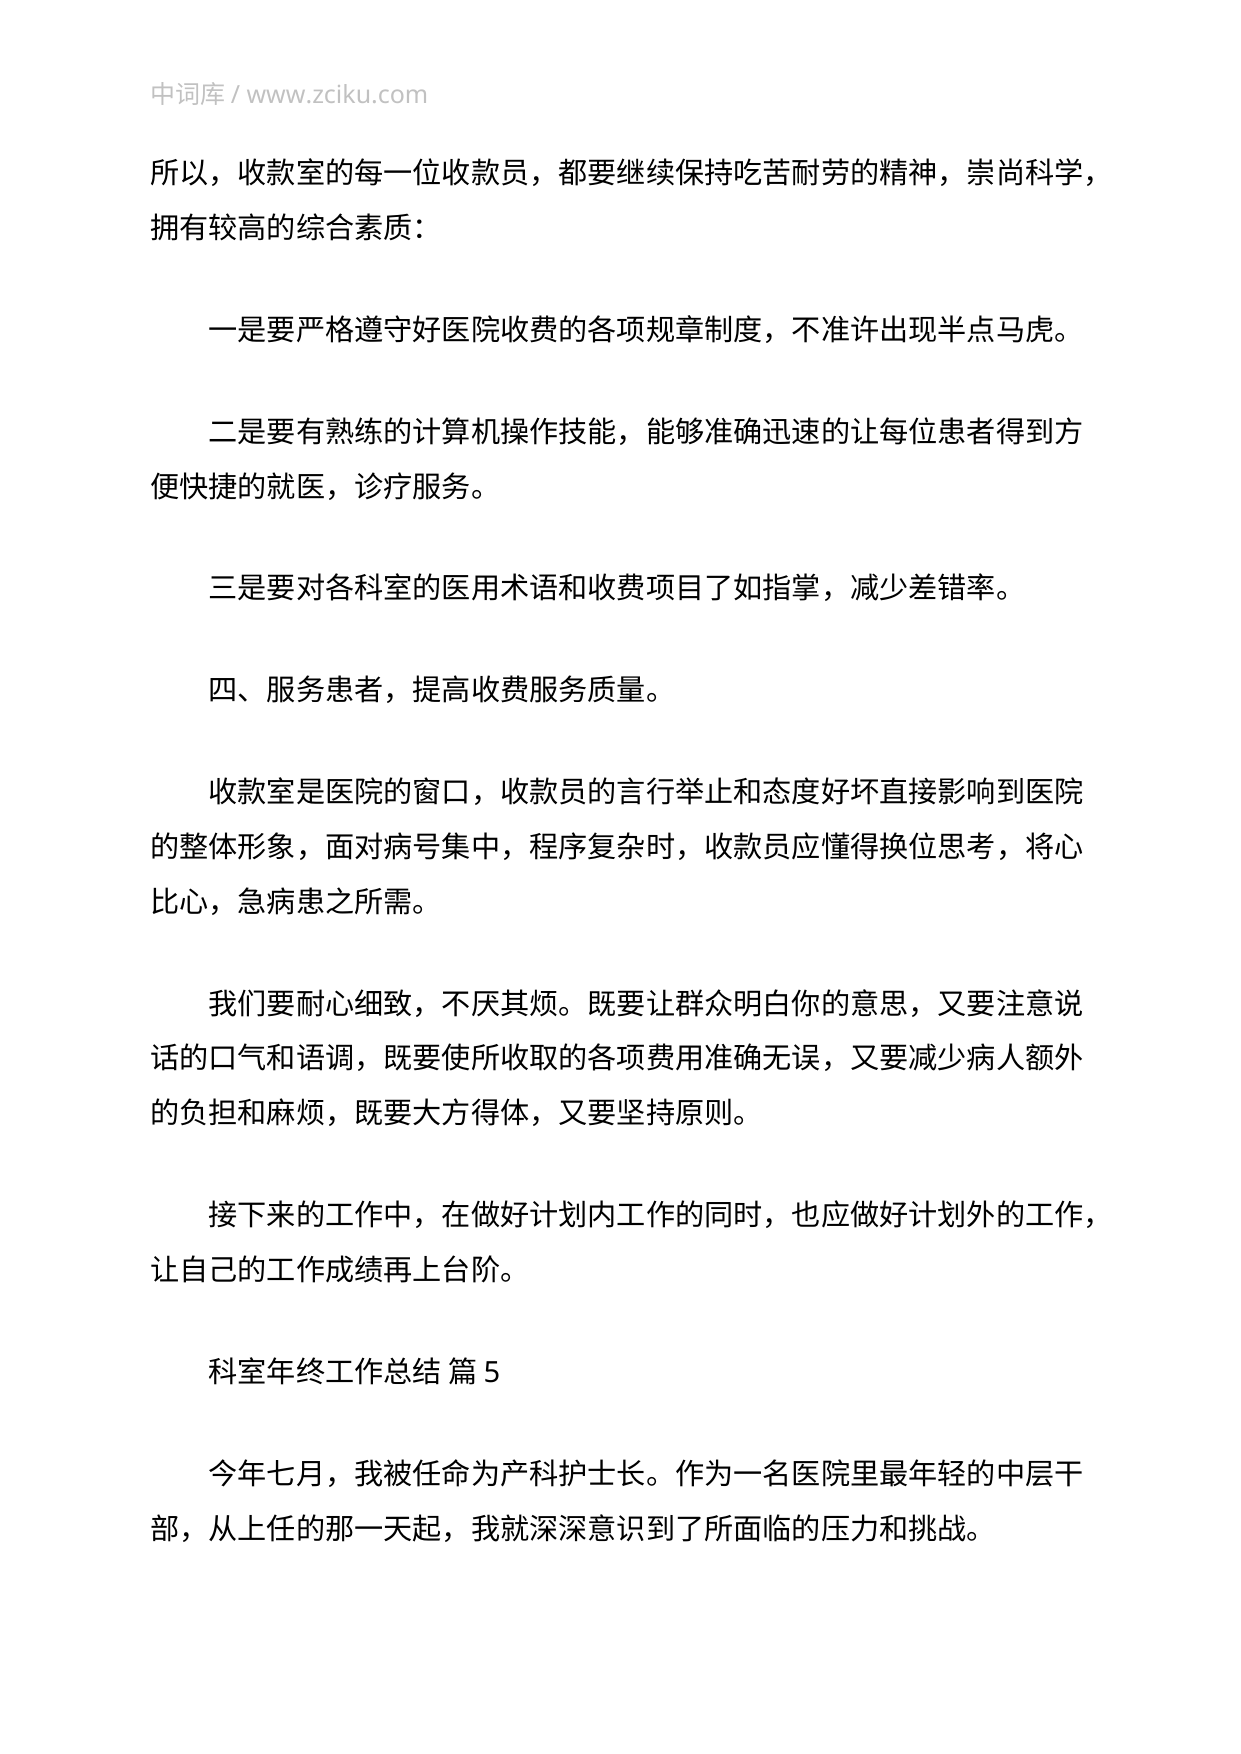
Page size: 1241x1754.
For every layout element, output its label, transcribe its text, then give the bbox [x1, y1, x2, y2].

text 三是要对各科室的医用术语和收费项目了如指掌，减少差错率。 [150, 565, 1090, 607]
text 接下来的工作中，在做好计划内工作的同时，也应做好计划外的工作，让自己的工作成绩再上台阶。 [150, 1192, 1090, 1289]
text 今年七月，我被任命为产科护士长。作为一名医院里最年轻的中层干部，从上任的那一天起，我就深深意识到了所面临的压力和挑战。 [150, 1450, 1090, 1548]
text 四、服务患者，提高收费服务质量。 [150, 667, 1090, 709]
text 我们要耐心细致，不厌其烦。既要让群众明白你的意思，又要注意说话的口气和语调，既要使所收取的各项费用准确无误，又要减少病人额外的负担和麻烦，既要大方得体，又要坚持原则。 [150, 980, 1090, 1132]
text 收款室是医院的窗口，收款员的言行举止和态度好坏直接影响到医院的整体形象，面对病号集中，程序复杂时，收款员应懂得换位思考，将心比心，急病患之所需。 [150, 769, 1090, 921]
text 二是要有熟练的计算机操作技能，能够准确迅速的让每位患者得到方便快捷的就医，诊疗服务。 [150, 408, 1090, 506]
text 科室年终工作总结 篇5 [150, 1348, 1090, 1391]
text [150, 150, 1090, 247]
text 一是要严格遵守好医院收费的各项规章制度，不准许出现半点马虎。 [150, 307, 1090, 349]
